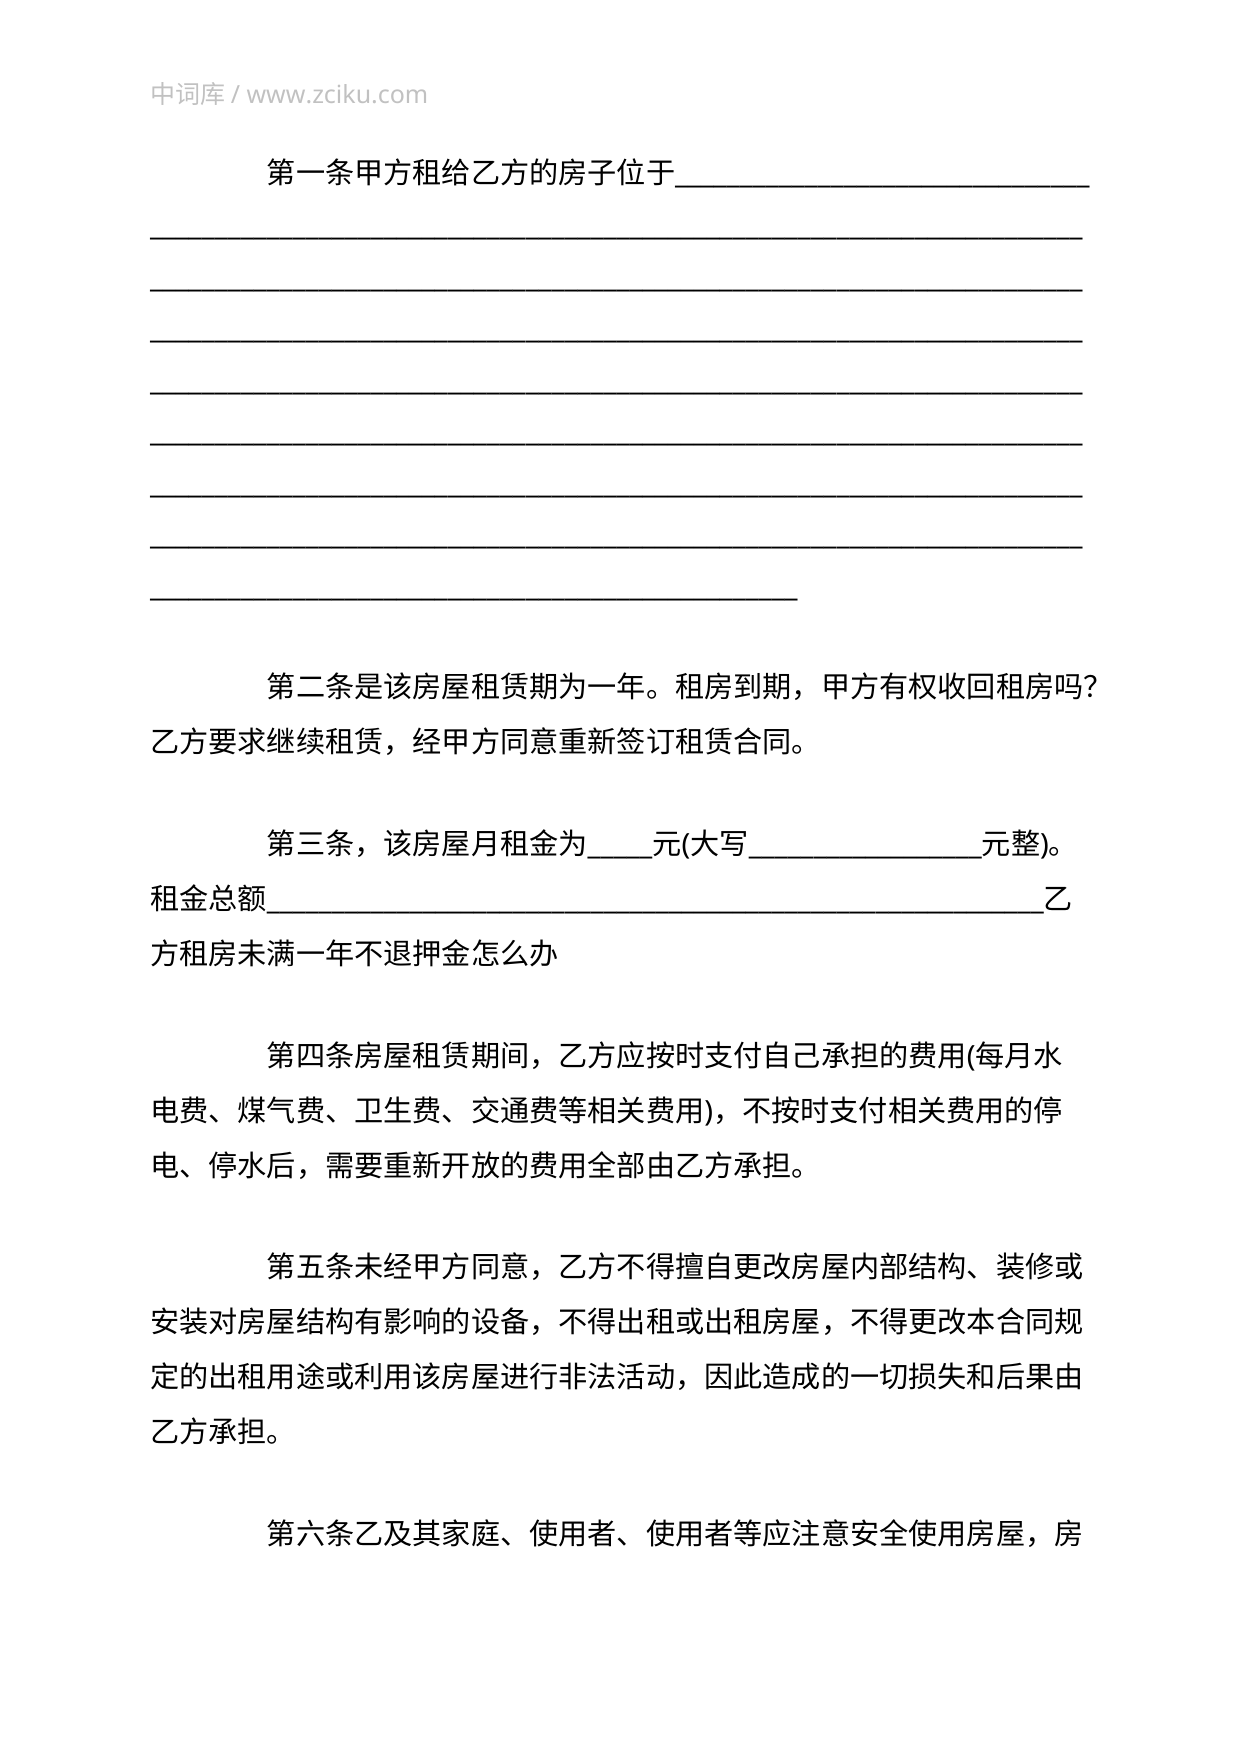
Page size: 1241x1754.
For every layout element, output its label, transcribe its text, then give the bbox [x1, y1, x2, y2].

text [150, 1510, 1090, 1553]
text 第一条甲方租给乙方的房子位于__________________________________________________________________________________________________________________________________________________________________________________________________________________________________________________________________________________________________________________________________________________________________________________________________________________________________________________________________________________________________________________________________________________________________________________________________________ [150, 150, 1090, 605]
text 第四条房屋租赁期间，乙方应按时支付自己承担的费用(每月水电费、煤气费、卫生费、交通费等相关费用)，不按时支付相关费用的停电、停水后，需要重新开放的费用全部由乙方承担。 [150, 1032, 1090, 1184]
text 第二条是该房屋租赁期为一年。租房到期，甲方有权收回租房吗？乙方要求继续租赁，经甲方同意重新签订租赁合同。 [150, 664, 1090, 761]
text 第三条，该房屋月租金为_____元(大写__________________元整)。租金总额____________________________________________________________乙方租房未满一年不退押金怎么办 [150, 820, 1090, 973]
text 第五条未经甲方同意，乙方不得擅自更改房屋内部结构、装修或安装对房屋结构有影响的设备，不得出租或出租房屋，不得更改本合同规定的出租用途或利用该房屋进行非法活动，因此造成的一切损失和后果由乙方承担。 [150, 1244, 1090, 1451]
